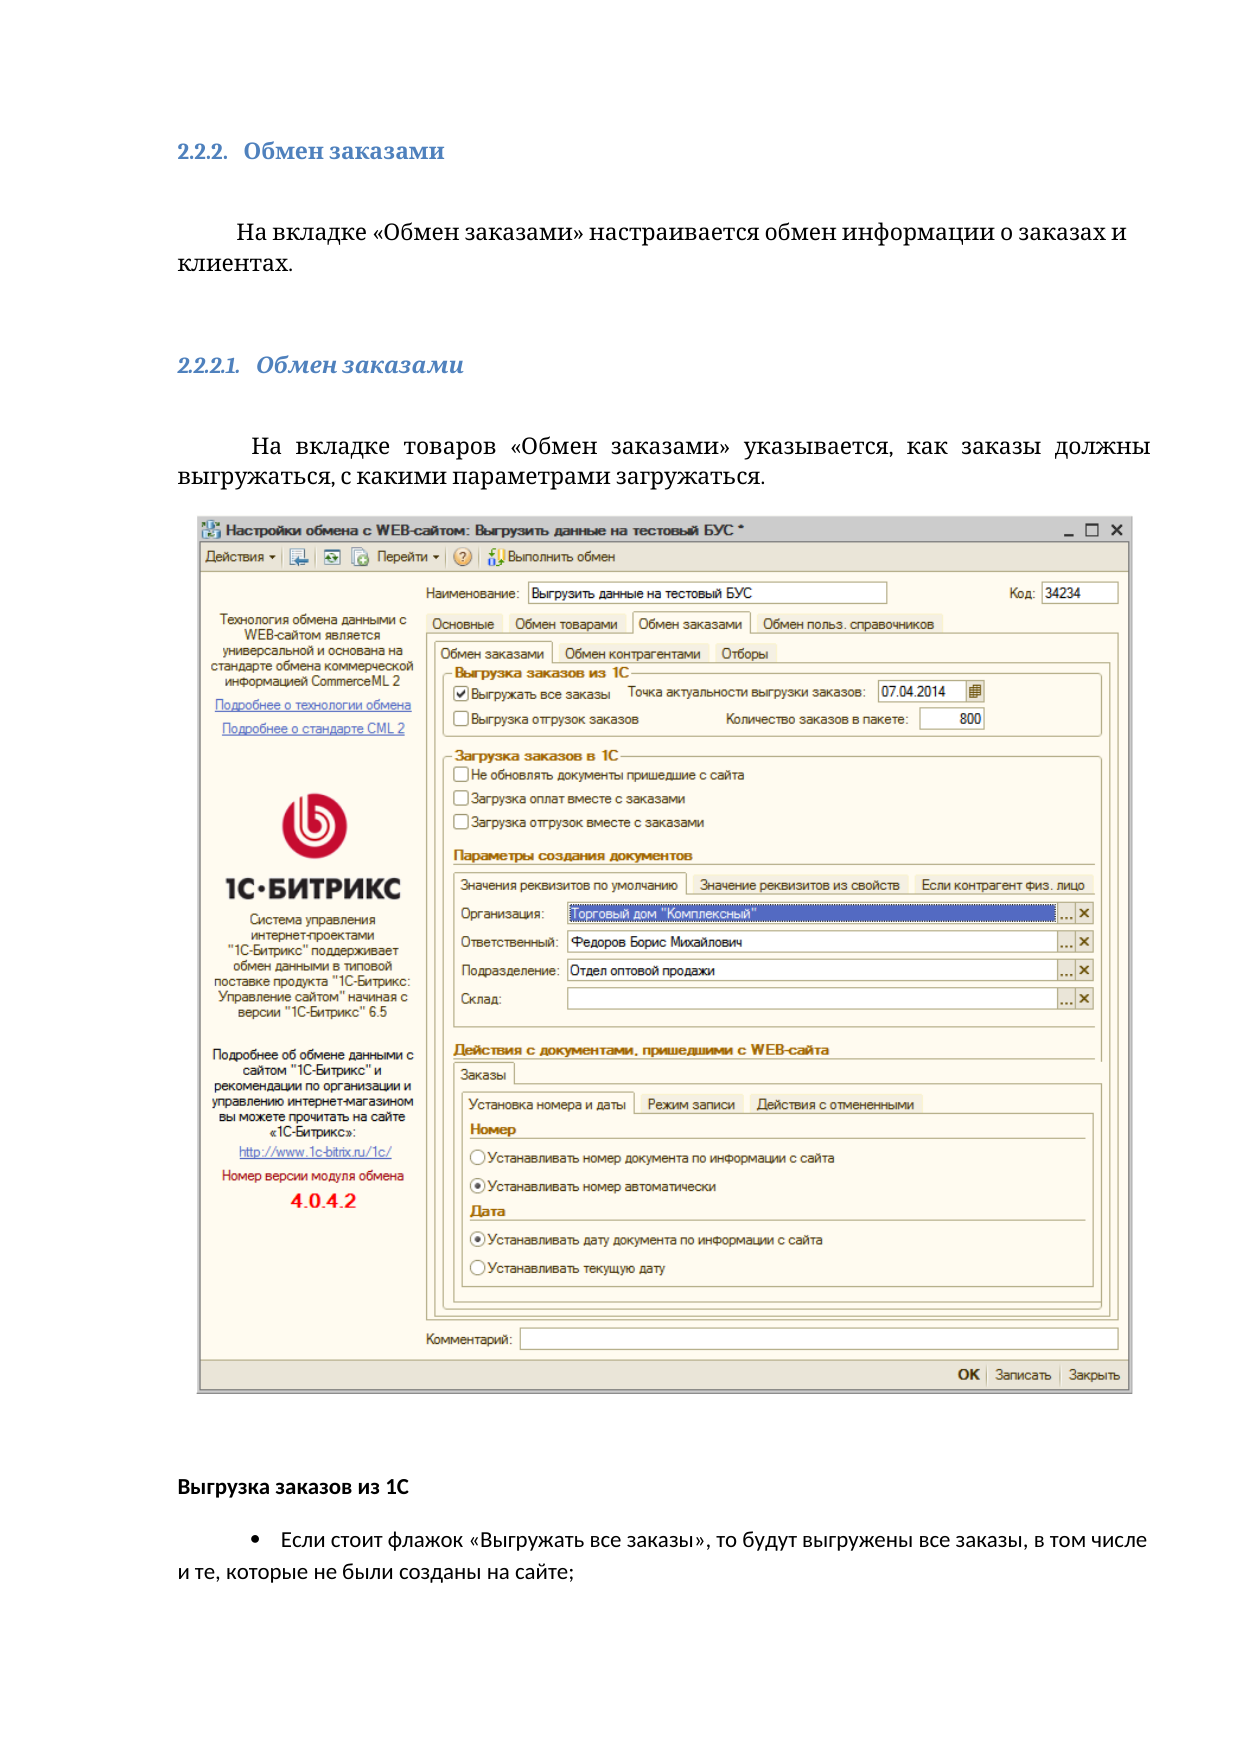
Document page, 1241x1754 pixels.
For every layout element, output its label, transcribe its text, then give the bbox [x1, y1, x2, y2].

picture [196, 515, 1133, 1394]
list Если стоит флажок «Выгружать все заказы», то будут выгружены все заказы, в том числе и те, которые не были созданы на сайте; [177, 1525, 1152, 1585]
text Выгрузка заказов из 1С [177, 1472, 1152, 1500]
text На вкладке «Обмен заказами» настраивается обмен информации о заказах и клиентах. [177, 220, 1152, 277]
subtitle 2.2.2. Обмен заказами [177, 139, 1152, 165]
subtitle 2.2.2.1. Обмен заказами [177, 352, 1152, 379]
text На вкладке товаров «Обмен заказами» указывается, как заказы должны выгружаться, с какими параметрами загружаться. [177, 434, 1152, 490]
